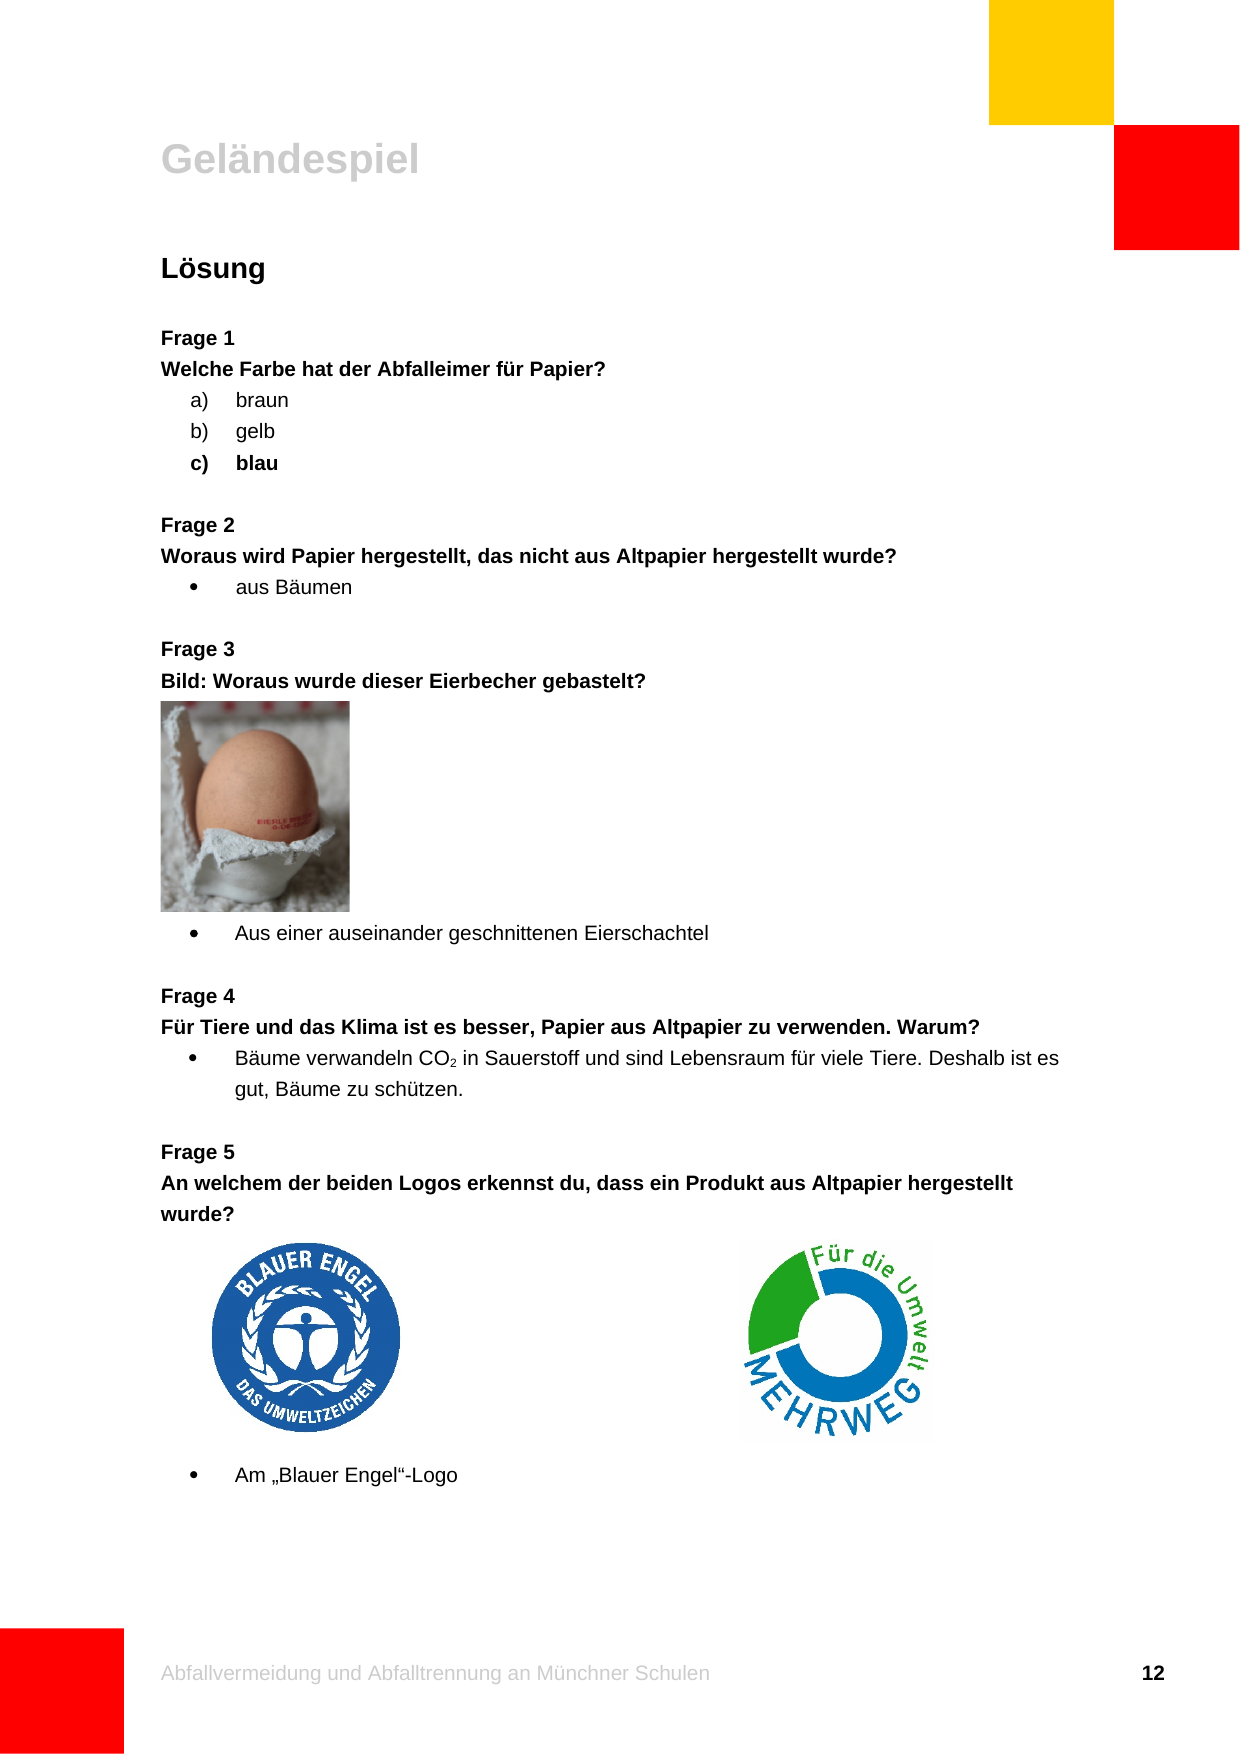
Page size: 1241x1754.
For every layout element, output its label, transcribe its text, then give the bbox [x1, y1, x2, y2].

list braun [190, 388, 1079, 412]
text Für Tiere und das Klima ist es besser, Papier aus Altpapier zu verwenden. Warum? [161, 1015, 1079, 1039]
list Am „Blauer Engel“-Logo [190, 1463, 1079, 1487]
text Welche Farbe hat der Abfalleimer für Papier? [161, 357, 1079, 381]
text Frage 4 [161, 984, 1079, 1008]
list Aus einer auseinander geschnittenen Eierschachtel [190, 921, 1079, 945]
text Frage 3 [161, 637, 1079, 661]
text Frage 5 [161, 1139, 1079, 1163]
list Bäume verwandeln CO2 in Sauerstoff und sind Lebensraum für viele Tiere. Deshalb ist es gut, Bäume zu schützen. [189, 1046, 1079, 1101]
picture [740, 1239, 935, 1442]
text An welchem der beiden Logos erkennst du, dass ein Produkt aus Altpapier hergestellt wurde? [161, 1171, 1079, 1266]
text Lösung [161, 251, 1079, 284]
picture [160, 701, 350, 912]
text Bild: Woraus wurde dieser Eierbecher gebastelt? [161, 668, 1079, 912]
text Frage 2 [161, 513, 1079, 537]
list gelb [190, 419, 1079, 443]
list aus Bäumen [190, 575, 1079, 599]
list blau [190, 450, 1079, 474]
picture [208, 1240, 403, 1435]
text Frage 1 [161, 326, 1079, 350]
text Woraus wird Papier hergestellt, das nicht aus Altpapier hergestellt wurde? [161, 544, 1079, 568]
